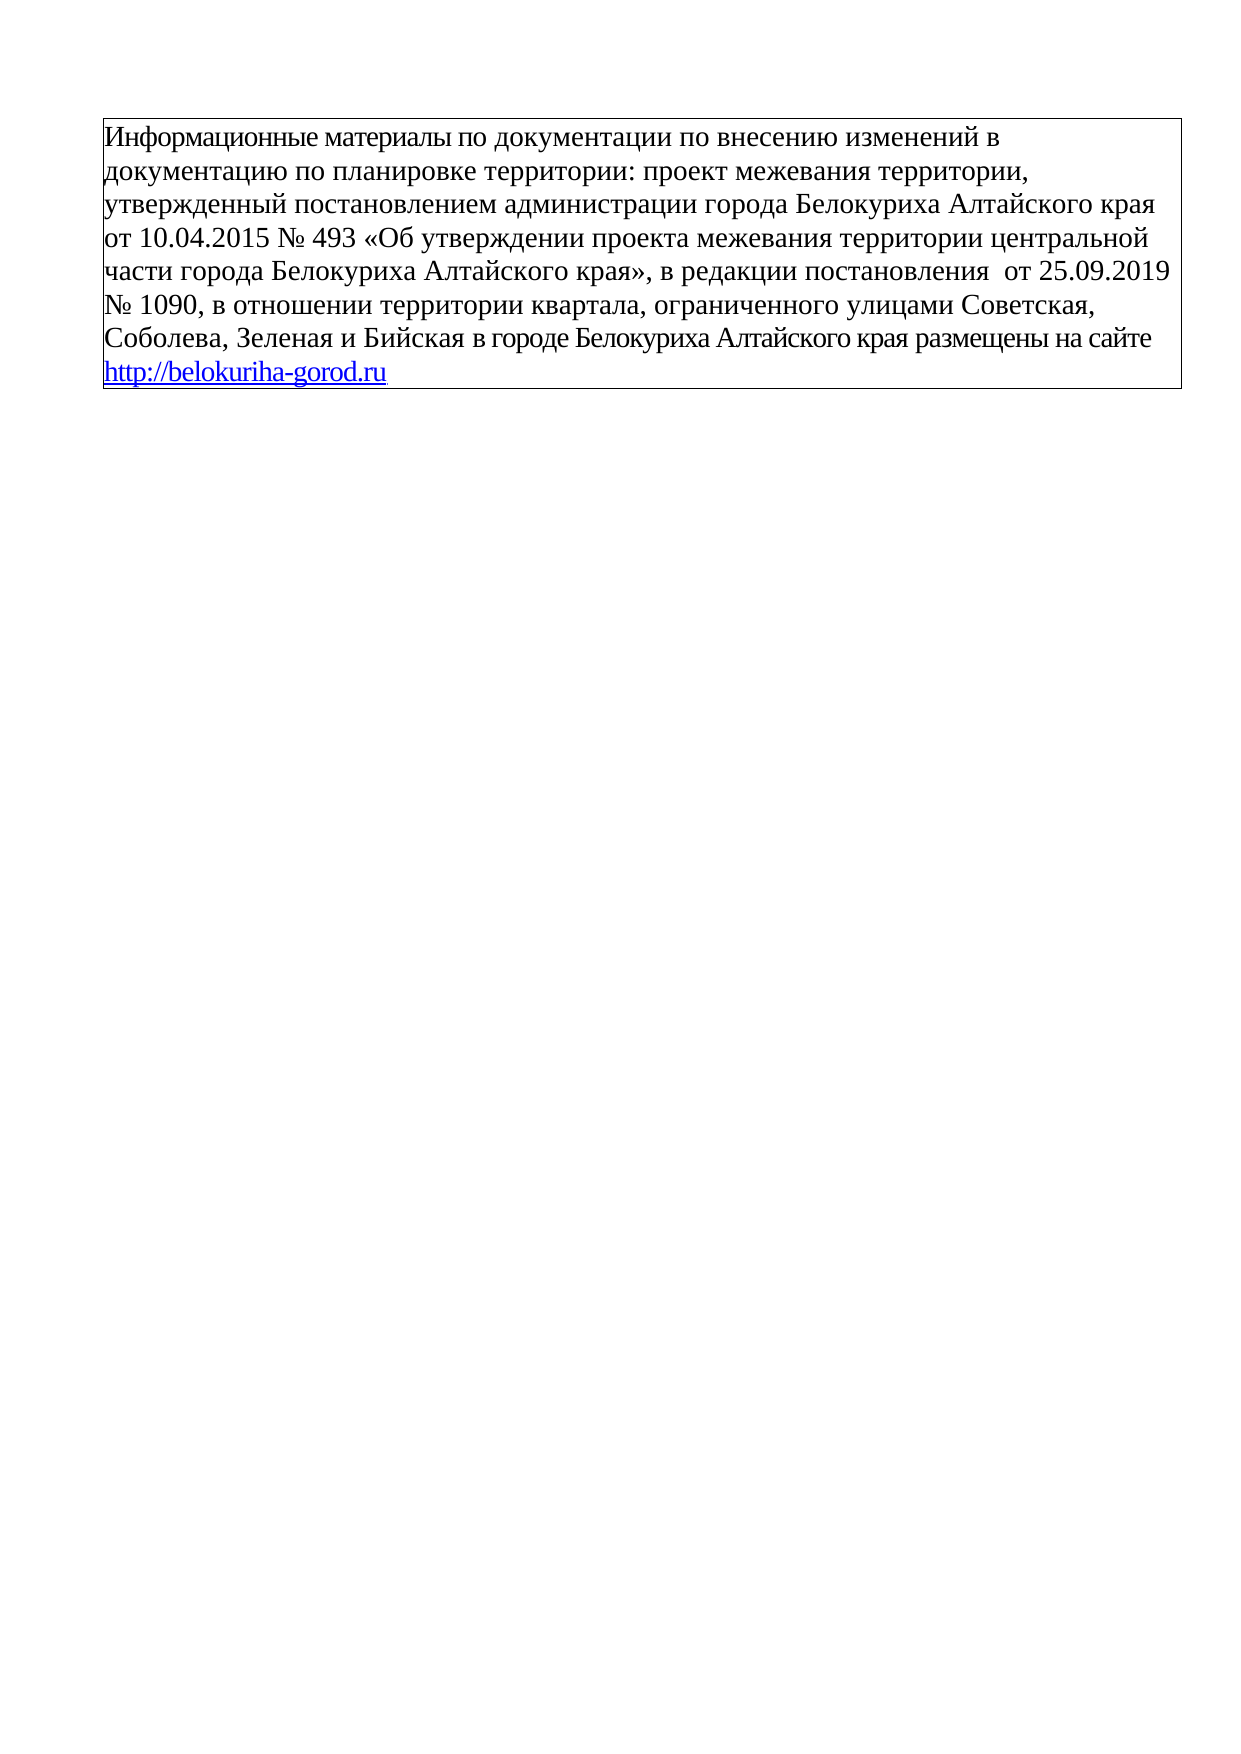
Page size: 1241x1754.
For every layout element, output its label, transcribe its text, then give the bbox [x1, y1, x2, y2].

table_cell Информационные материалы по документации по внесению изменений в документацию по планировке территории: проект межевания территории, утвержденный постановлением администрации города Белокуриха Алтайского края от 10.04.2015 № 493 «Об утверждении проекта межевания территории центральной части города Белокуриха Алтайского края», в редакции постановления от 25.09.2019 № 1090, в отношении территории квартала, ограниченного улицами Советская, Соболева, Зеленая и Бийская в городе Белокуриха Алтайского края размещены на сайте http://belokuriha-gorod.ru [104, 119, 1181, 387]
